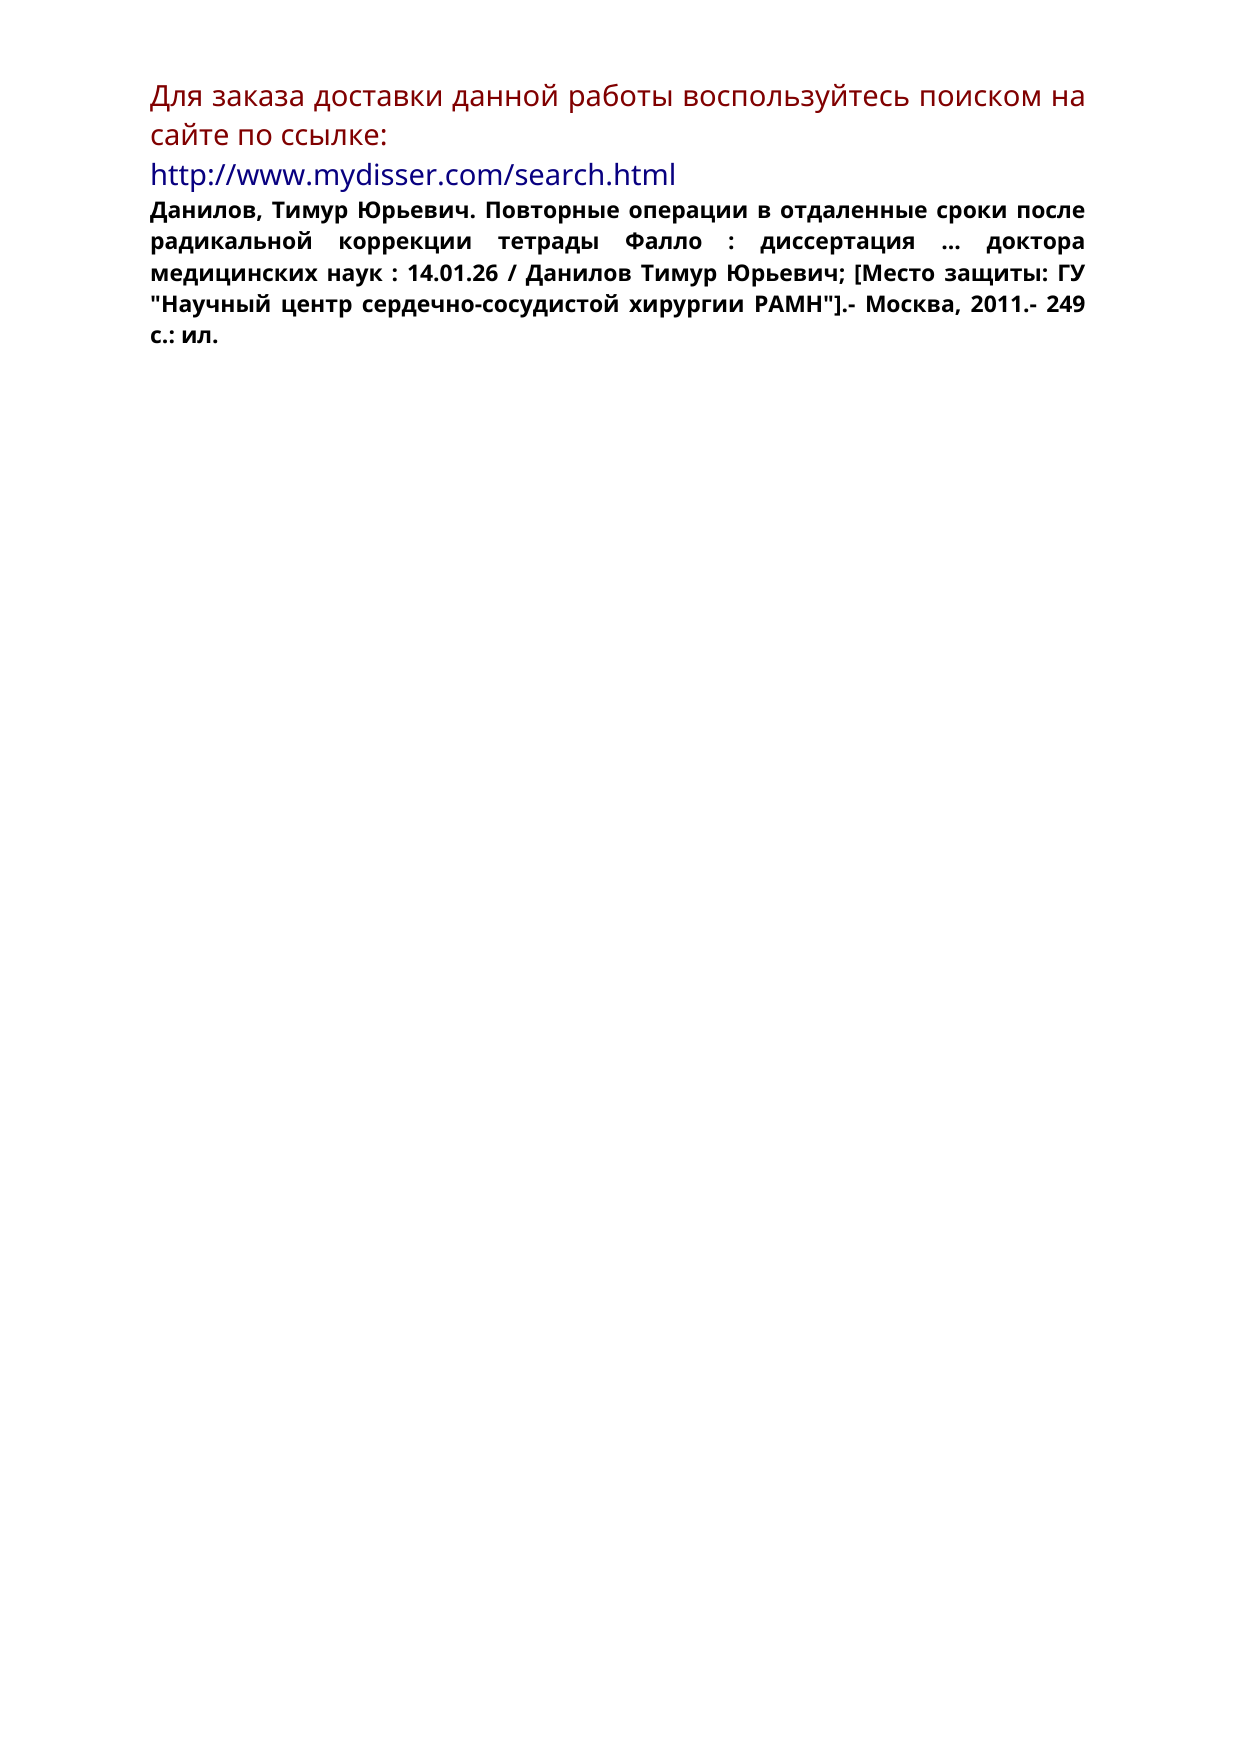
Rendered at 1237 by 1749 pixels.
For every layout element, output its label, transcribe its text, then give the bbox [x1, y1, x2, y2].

text Данилов, Тимур Юрьевич. Повторные операции в отдаленные сроки после радикальной коррекции тетрады Фалло : диссертация ... доктора медицинских наук : 14.01.26 / Данилов Тимур Юрьевич; [Место защиты: ГУ "Научный центр сердечно-сосудистой хирургии РАМН"].- Москва, 2011.- 249 с.: ил. [150, 194, 1086, 350]
